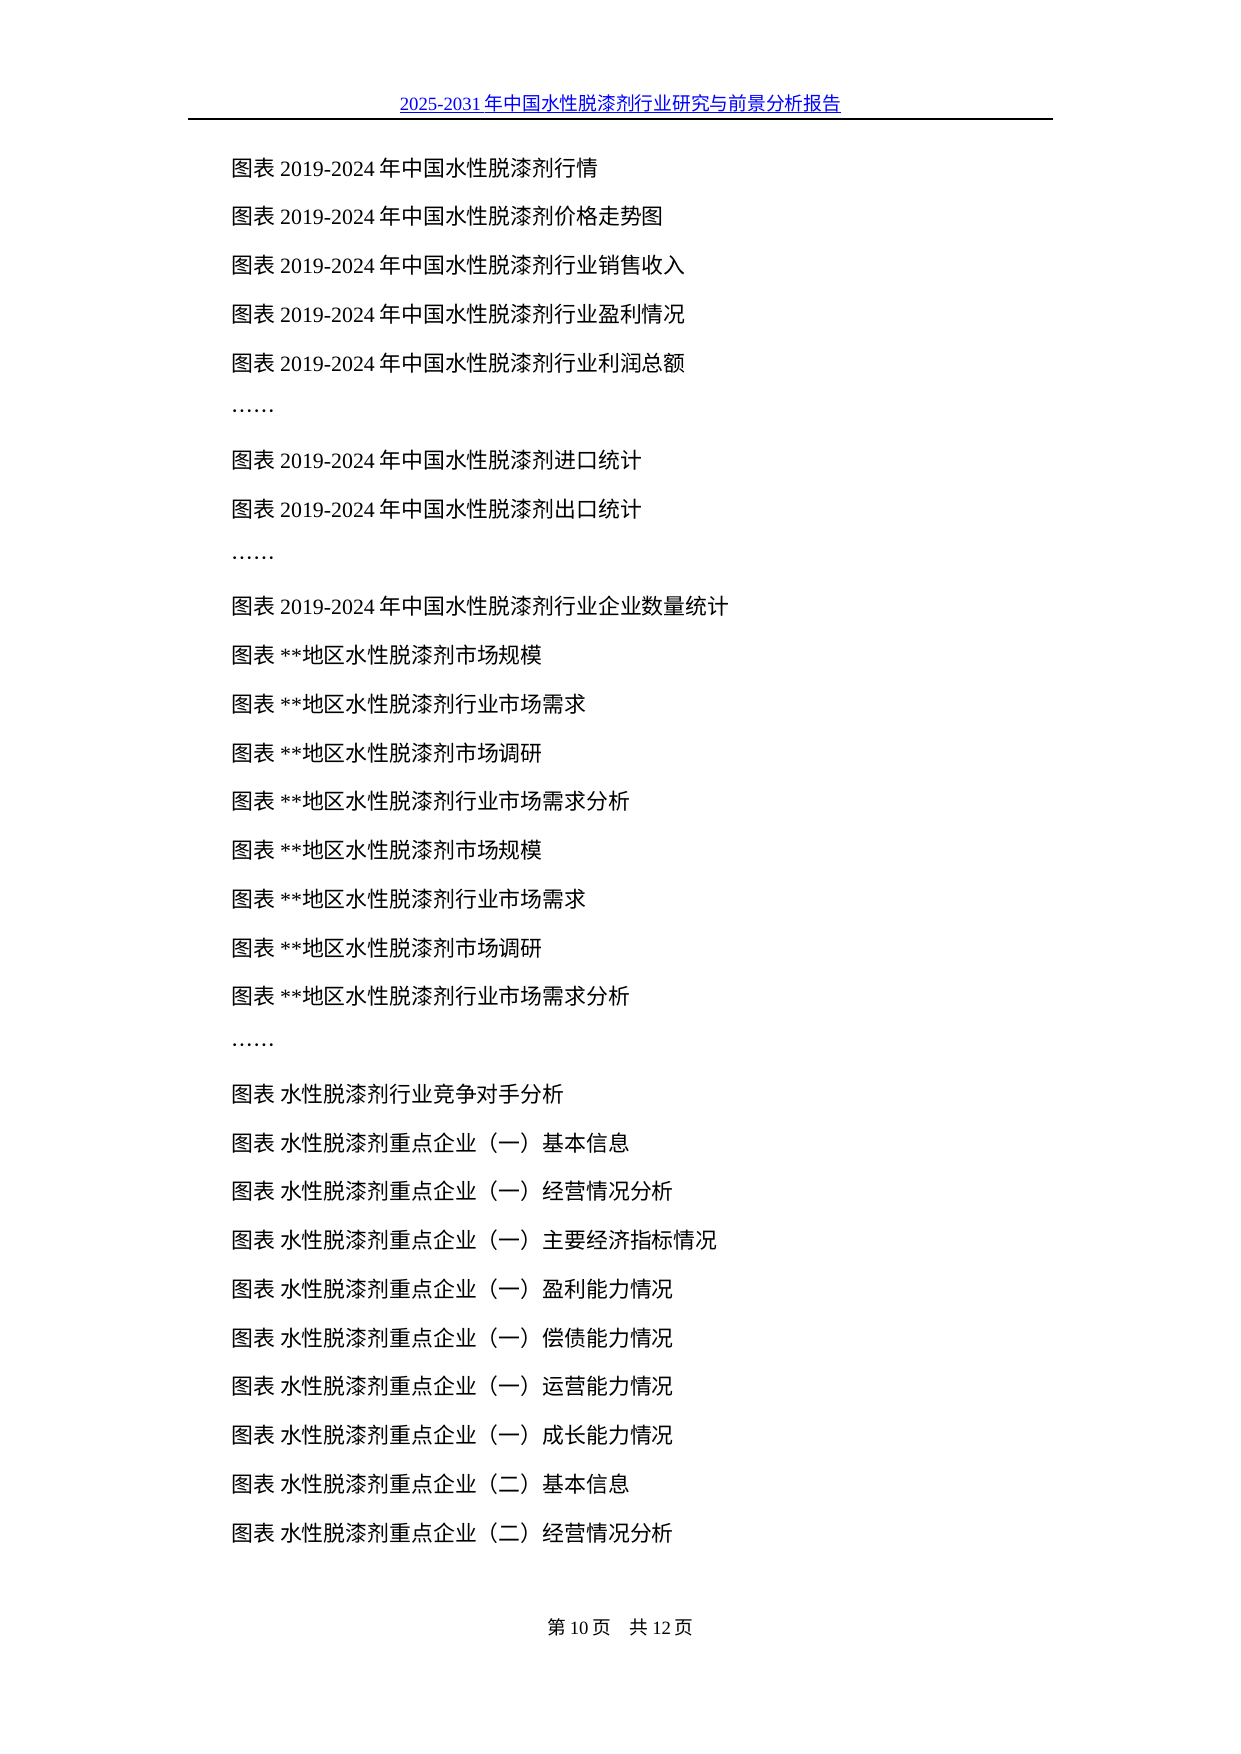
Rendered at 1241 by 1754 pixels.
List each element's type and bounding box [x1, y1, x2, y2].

text [187, 150, 1053, 1548]
